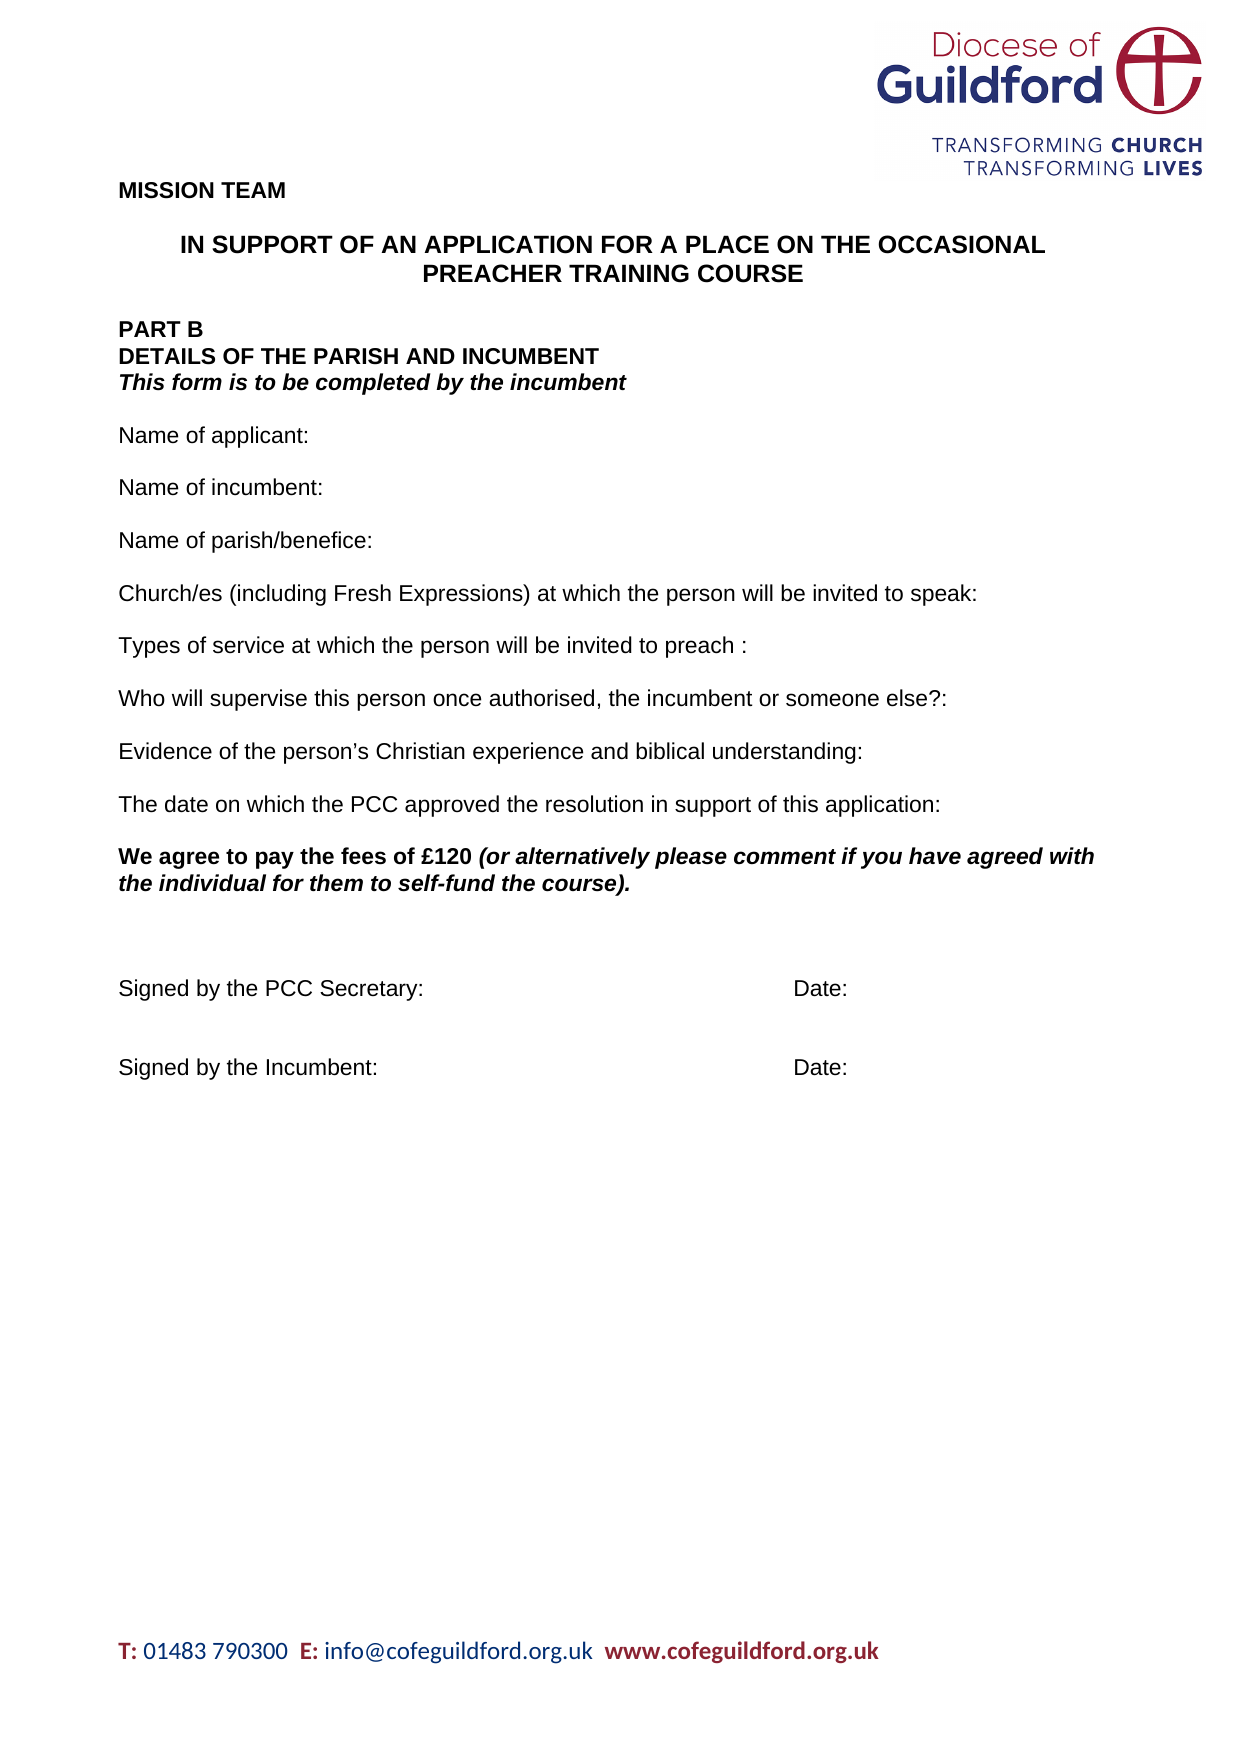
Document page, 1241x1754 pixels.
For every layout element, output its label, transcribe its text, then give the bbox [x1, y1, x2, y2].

text IN SUPPORT OF AN APPLICATION FOR A PLACE ON THE OCCASIONAL PREACHER TRAINING COURSE [118, 230, 1108, 287]
text This form is to be completed by the incumbent [118, 369, 1108, 395]
text PART B [118, 316, 1108, 343]
text The date on which the PCC approved the resolution in support of this application: [118, 791, 1108, 817]
text Evidence of the person’s Christian experience and biblical understanding: [118, 738, 1108, 764]
text Name of applicant: [118, 422, 1108, 448]
text Church/es (including Fresh Expressions) at which the person will be invited to speak: [118, 580, 1108, 606]
text DETAILS OF THE PARISH AND INCUMBENT [118, 343, 1108, 369]
text Signed by the Incumbent: Date: [118, 1054, 1108, 1081]
text MISSION TEAM [118, 177, 1108, 204]
text Name of parish/benefice: [118, 527, 1108, 553]
text We agree to pay the fees of £120 (or alternatively please comment if you have agreed with the individual for them to self-fund the course). [118, 843, 1108, 896]
picture [873, 21, 1206, 181]
text Name of incumbent: [118, 474, 1108, 501]
text Who will supervise this person once authorised, the incumbent or someone else?: [118, 685, 1108, 712]
text Signed by the PCC Secretary: Date: [118, 975, 1108, 1001]
text Types of service at which the person will be invited to preach : [118, 632, 1108, 659]
